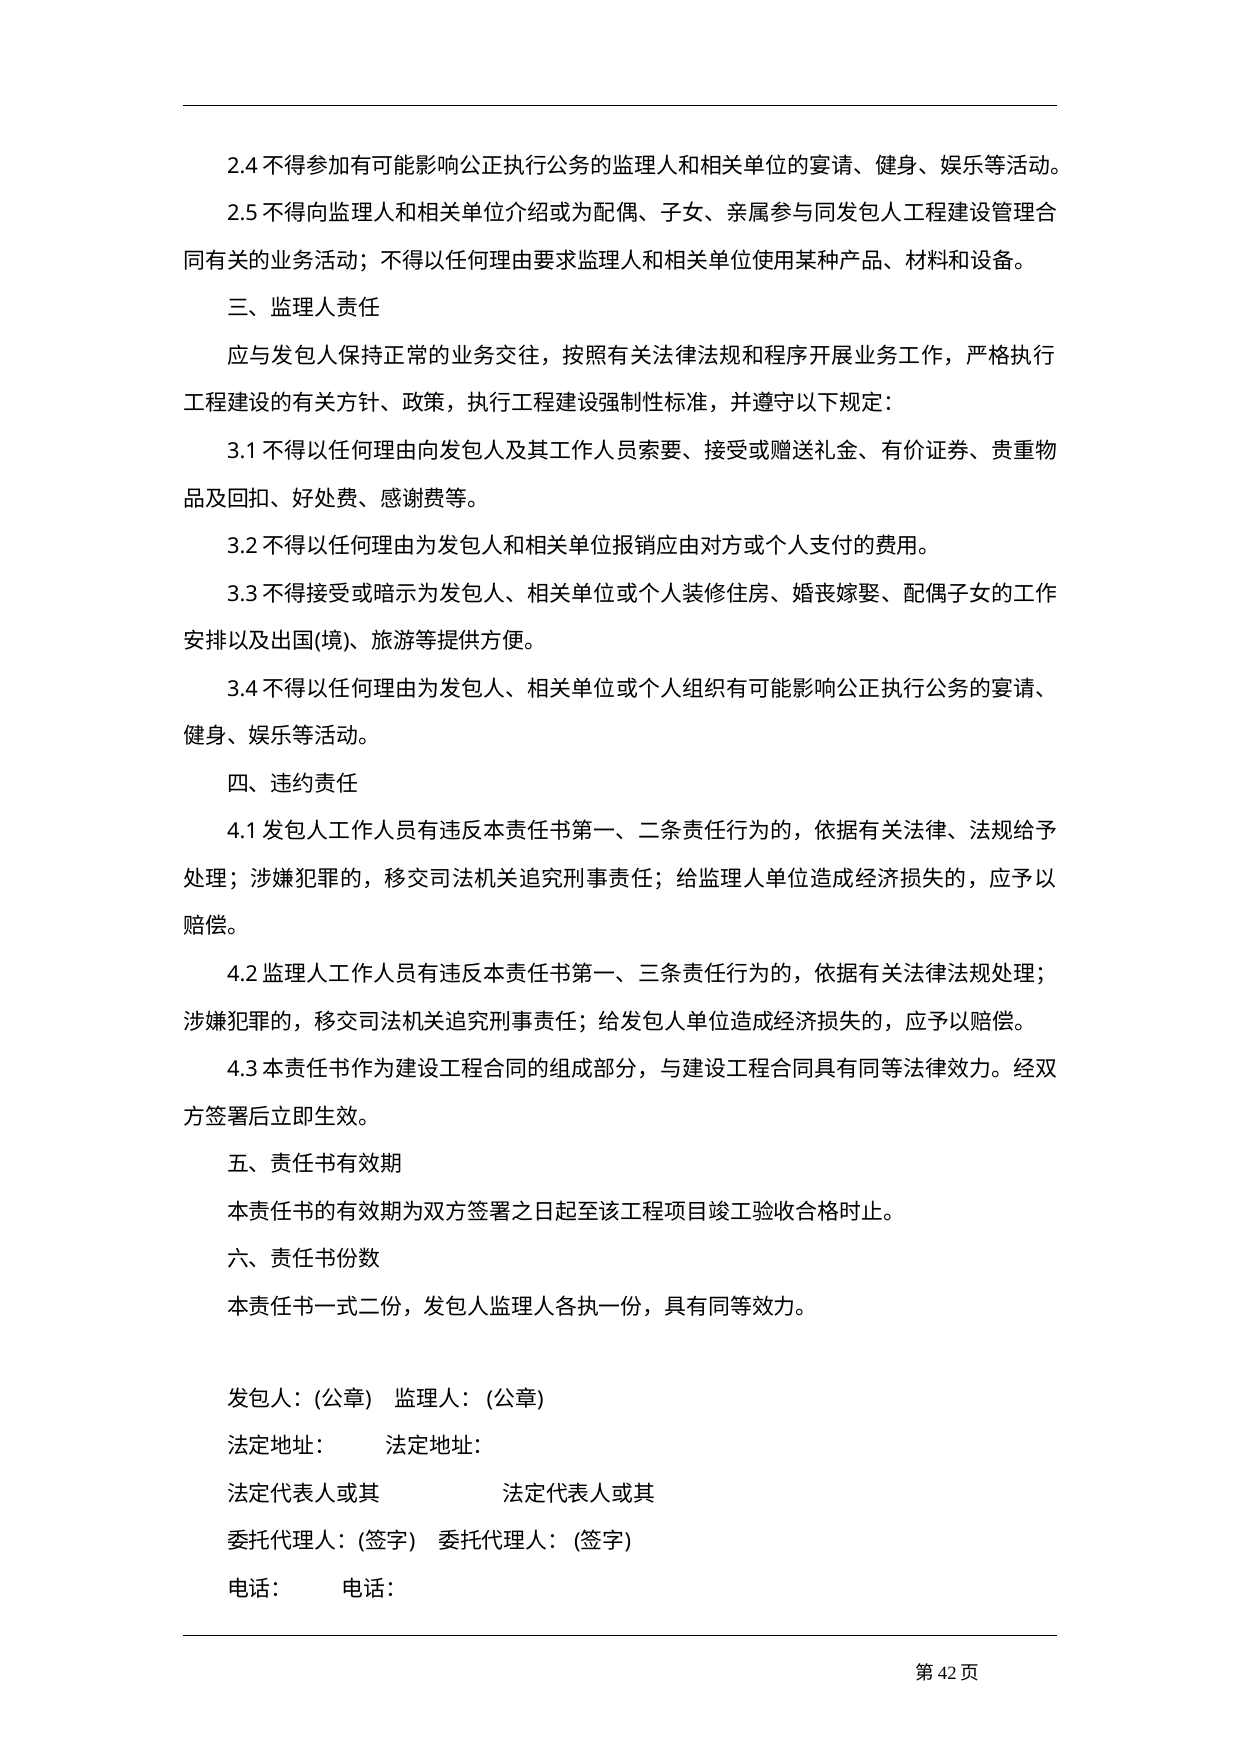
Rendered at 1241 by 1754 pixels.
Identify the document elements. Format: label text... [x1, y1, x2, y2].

text 三、监理人责任 [183, 290, 1057, 322]
text 4.3本责任书作为建设工程合同的组成部分，与建设工程合同具有同等法律效力。经双方签署后立即生效。 [183, 1051, 1057, 1130]
text 4.2监理人工作人员有违反本责任书第一、三条责任行为的，依据有关法律法规处理；涉嫌犯罪的，移交司法机关追究刑事责任；给发包人单位造成经济损失的，应予以赔偿。 [183, 956, 1057, 1035]
text 3.4不得以任何理由为发包人、相关单位或个人组织有可能影响公正执行公务的宴请、健身、娱乐等活动。 [183, 671, 1057, 750]
text 电话： 电话： [183, 1571, 1057, 1603]
text 六、责任书份数 [183, 1241, 1057, 1273]
text 2.4不得参加有可能影响公正执行公务的监理人和相关单位的宴请、健身、娱乐等活动。 [183, 148, 1057, 179]
text 本责任书的有效期为双方签署之日起至该工程项目竣工验收合格时止。 [183, 1194, 1057, 1225]
text 本责任书一式二份，发包人监理人各执一份，具有同等效力。 [183, 1289, 1057, 1320]
text 法定地址： 法定地址： [183, 1428, 1057, 1460]
text 2.5不得向监理人和相关单位介绍或为配偶、子女、亲属参与同发包人工程建设管理合同有关的业务活动；不得以任何理由要求监理人和相关单位使用某种产品、材料和设备。 [183, 195, 1057, 274]
text 应与发包人保持正常的业务交往，按照有关法律法规和程序开展业务工作，严格执行工程建设的有关方针、政策，执行工程建设强制性标准，并遵守以下规定： [183, 338, 1057, 417]
text 3.2不得以任何理由为发包人和相关单位报销应由对方或个人支付的费用。 [183, 528, 1057, 560]
text 3.3不得接受或暗示为发包人、相关单位或个人装修住房、婚丧嫁娶、配偶子女的工作安排以及出国(境)、旅游等提供方便。 [183, 576, 1057, 655]
text 委托代理人：(签字) 委托代理人： (签字) [183, 1523, 1057, 1555]
text 3.1不得以任何理由向发包人及其工作人员索要、接受或赠送礼金、有价证券、贵重物品及回扣、好处费、感谢费等。 [183, 433, 1057, 512]
text 法定代表人或其 法定代表人或其 [183, 1476, 1057, 1508]
text 发包人：(公章) 监理人： (公章) [183, 1381, 1057, 1413]
text 五、责任书有效期 [183, 1146, 1057, 1178]
text 4.1发包人工作人员有违反本责任书第一、二条责任行为的，依据有关法律、法规给予处理；涉嫌犯罪的，移交司法机关追究刑事责任；给监理人单位造成经济损失的，应予以赔偿。 [183, 813, 1057, 940]
text 四、违约责任 [183, 766, 1057, 798]
